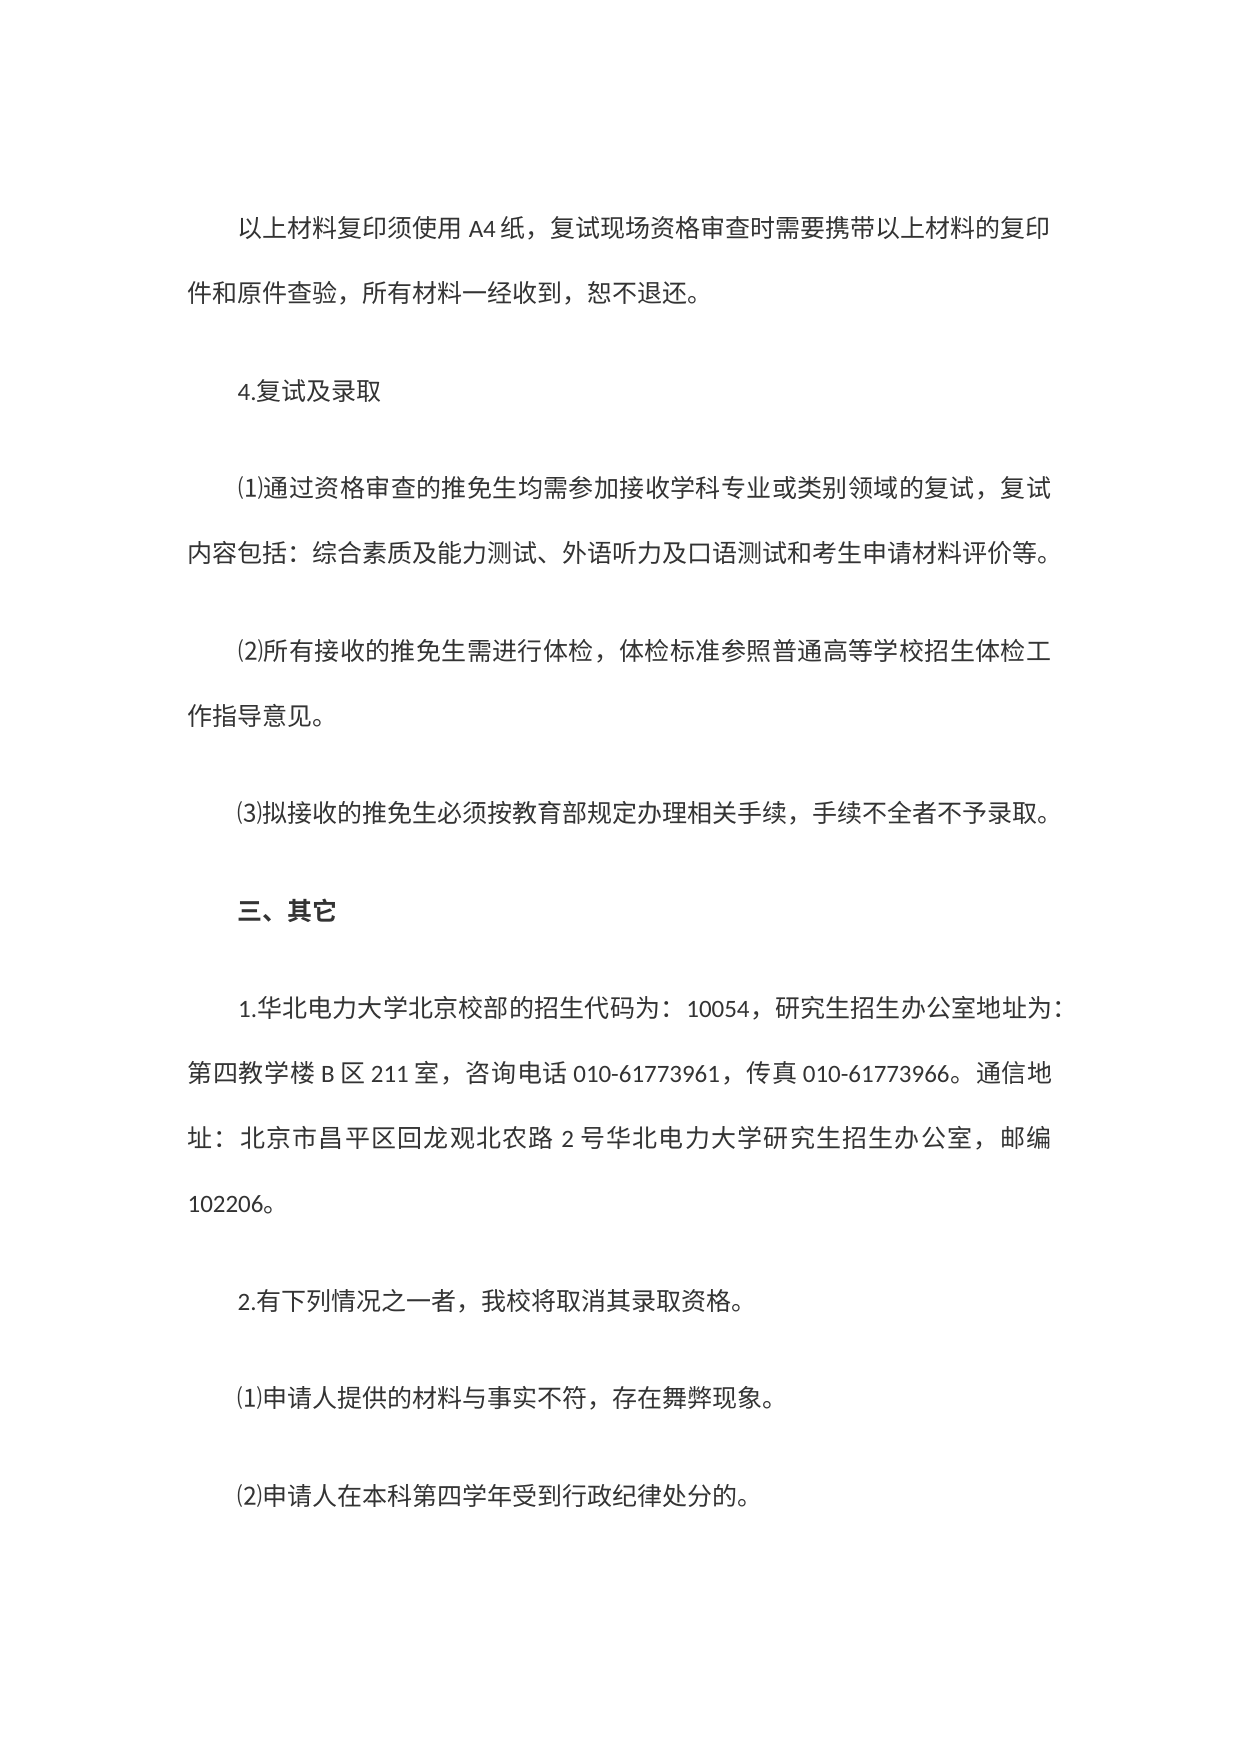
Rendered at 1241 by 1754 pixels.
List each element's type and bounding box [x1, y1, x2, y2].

text [187, 162, 1053, 1527]
